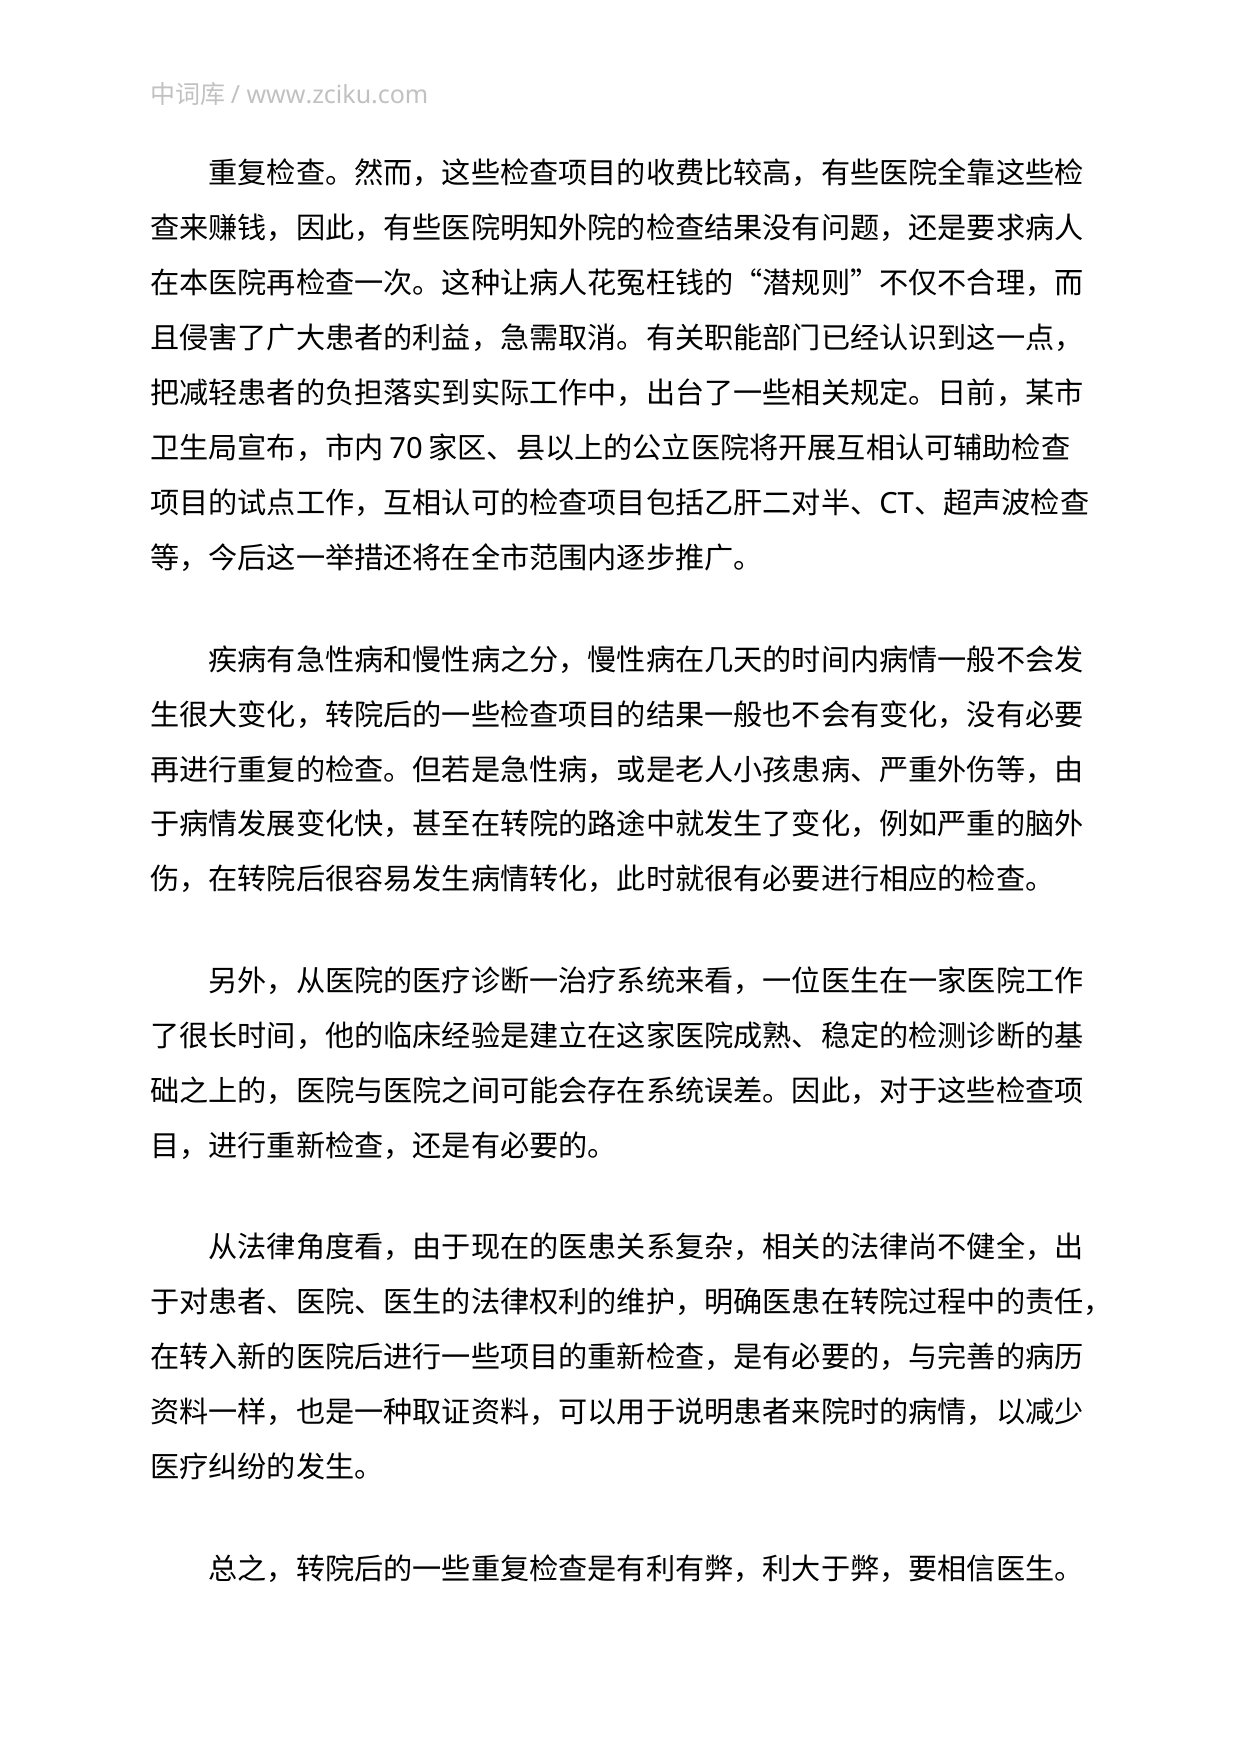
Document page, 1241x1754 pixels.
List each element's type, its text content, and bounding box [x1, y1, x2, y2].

text 从法律角度看，由于现在的医患关系复杂，相关的法律尚不健全，出于对患者、医院、医生的法律权利的维护，明确医患在转院过程中的责任，在转入新的医院后进行一些项目的重新检查，是有必要的，与完善的病历资料一样，也是一种取证资料，可以用于说明患者来院时的病情，以减少医疗纠纷的发生。 [150, 1224, 1090, 1486]
text 总之，转院后的一些重复检查是有利有弊，利大于弊，要相信医生。 [150, 1545, 1090, 1588]
text 疾病有急性病和慢性病之分，慢性病在几天的时间内病情一般不会发生很大变化，转院后的一些检查项目的结果一般也不会有变化，没有必要再进行重复的检查。但若是急性病，或是老人小孩患病、严重外伤等，由于病情发展变化快，甚至在转院的路途中就发生了变化，例如严重的脑外伤，在转院后很容易发生病情转化，此时就很有必要进行相应的检查。 [150, 636, 1090, 898]
text 另外，从医院的医疗诊断一治疗系统来看，一位医生在一家医院工作了很长时间，他的临床经验是建立在这家医院成熟、稳定的检测诊断的基础之上的，医院与医院之间可能会存在系统误差。因此，对于这些检查项目，进行重新检查，还是有必要的。 [150, 958, 1090, 1164]
text 重复检查。然而，这些检查项目的收费比较高，有些医院全靠这些检查来赚钱，因此，有些医院明知外院的检查结果没有问题，还是要求病人在本医院再检查一次。这种让病人花冤枉钱的“潜规则”不仅不合理，而且侵害了广大患者的利益，急需取消。有关职能部门已经认识到这一点，把减轻患者的负担落实到实际工作中，出台了一些相关规定。日前，某市卫生局宣布，市内70家区、县以上的公立医院将开展互相认可辅助检查项目的试点工作，互相认可的检查项目包括乙肝二对半、CT、超声波检查等，今后这一举措还将在全市范围内逐步推广。 [150, 150, 1090, 577]
